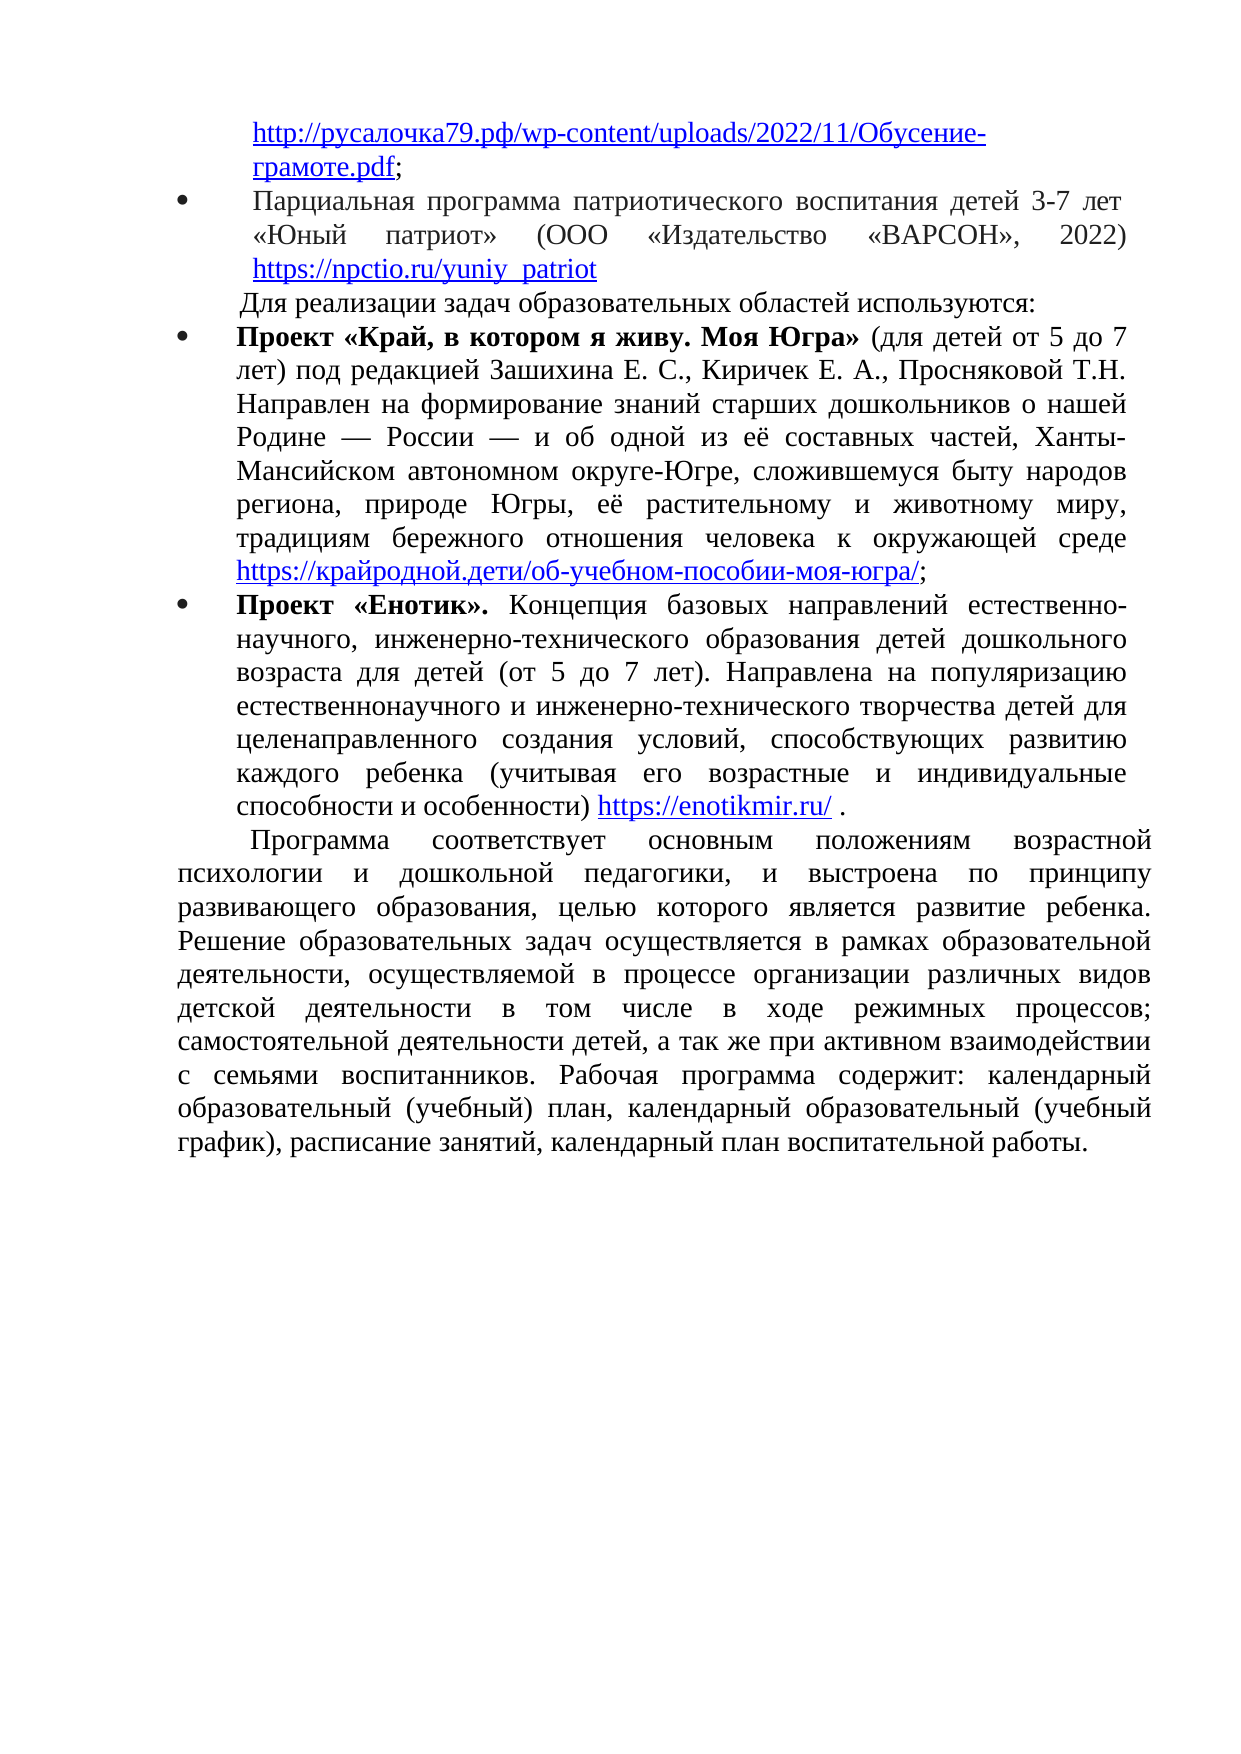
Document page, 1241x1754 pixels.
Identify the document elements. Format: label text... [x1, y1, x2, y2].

text «Юный патриот» (ООО «Издательство «ВАРСОН», 2022) https://npctio.ru/yuniy_patriot [252, 217, 1128, 284]
text http://русалочка79.рф/wp-content/uploads/2022/11/Обусение- грамоте.pdf; [252, 115, 1133, 182]
list Проект «Край, в котором я живу. Моя Югра» (для детей от 5 до 7 лет) под редакцией Зашихина Е. С., Киричек Е. А., Просняковой Т.Н. Направлен на формирование знаний старших дошкольников о нашей Родине — России — и об одной из её составных частей, Ханты- Мансийском автономном округе-Югре, сложившемуся быту народов региона, природе Югры, её растительному и животному миру, традициям бережного отношения человека к окружающей среде https://крайродной.дети/об-учебном-пособии-моя-югра/; [177, 319, 1128, 587]
text Программа соответствует основным положениям возрастной психологии и дошкольной педагогики, и выстроена по принципу развивающего образования, целью которого является развитие ребенка. Решение образовательных задач осуществляется в рамках образовательной деятельности, осуществляемой в процессе организации различных видов детской деятельности в том числе в ходе режимных процессов; самостоятельной деятельности детей, а так же при активном взаимодействии с семьями воспитанников. Рабочая программа содержит: календарный образовательный (учебный) план, календарный образовательный (учебный график), расписание занятий, календарный план воспитательной работы. [177, 822, 1152, 1157]
text Для реализации задач образовательных областей используются: [239, 285, 1166, 318]
list Проект «Енотик». Концепция базовых направлений естественно- научного, инженерно-технического образования детей дошкольного возраста для детей (от 5 до 7 лет). Направлена на популяризацию естественнонаучного и инженерно-технического творчества детей для целенаправленного создания условий, способствующих развитию каждого ребенка (учитывая его возрастные и индивидуальные способности и особенности) https://enotikmir.ru/ . [177, 587, 1128, 822]
list Парциальная программа патриотического воспитания детей 3-7 лет [177, 182, 1166, 217]
